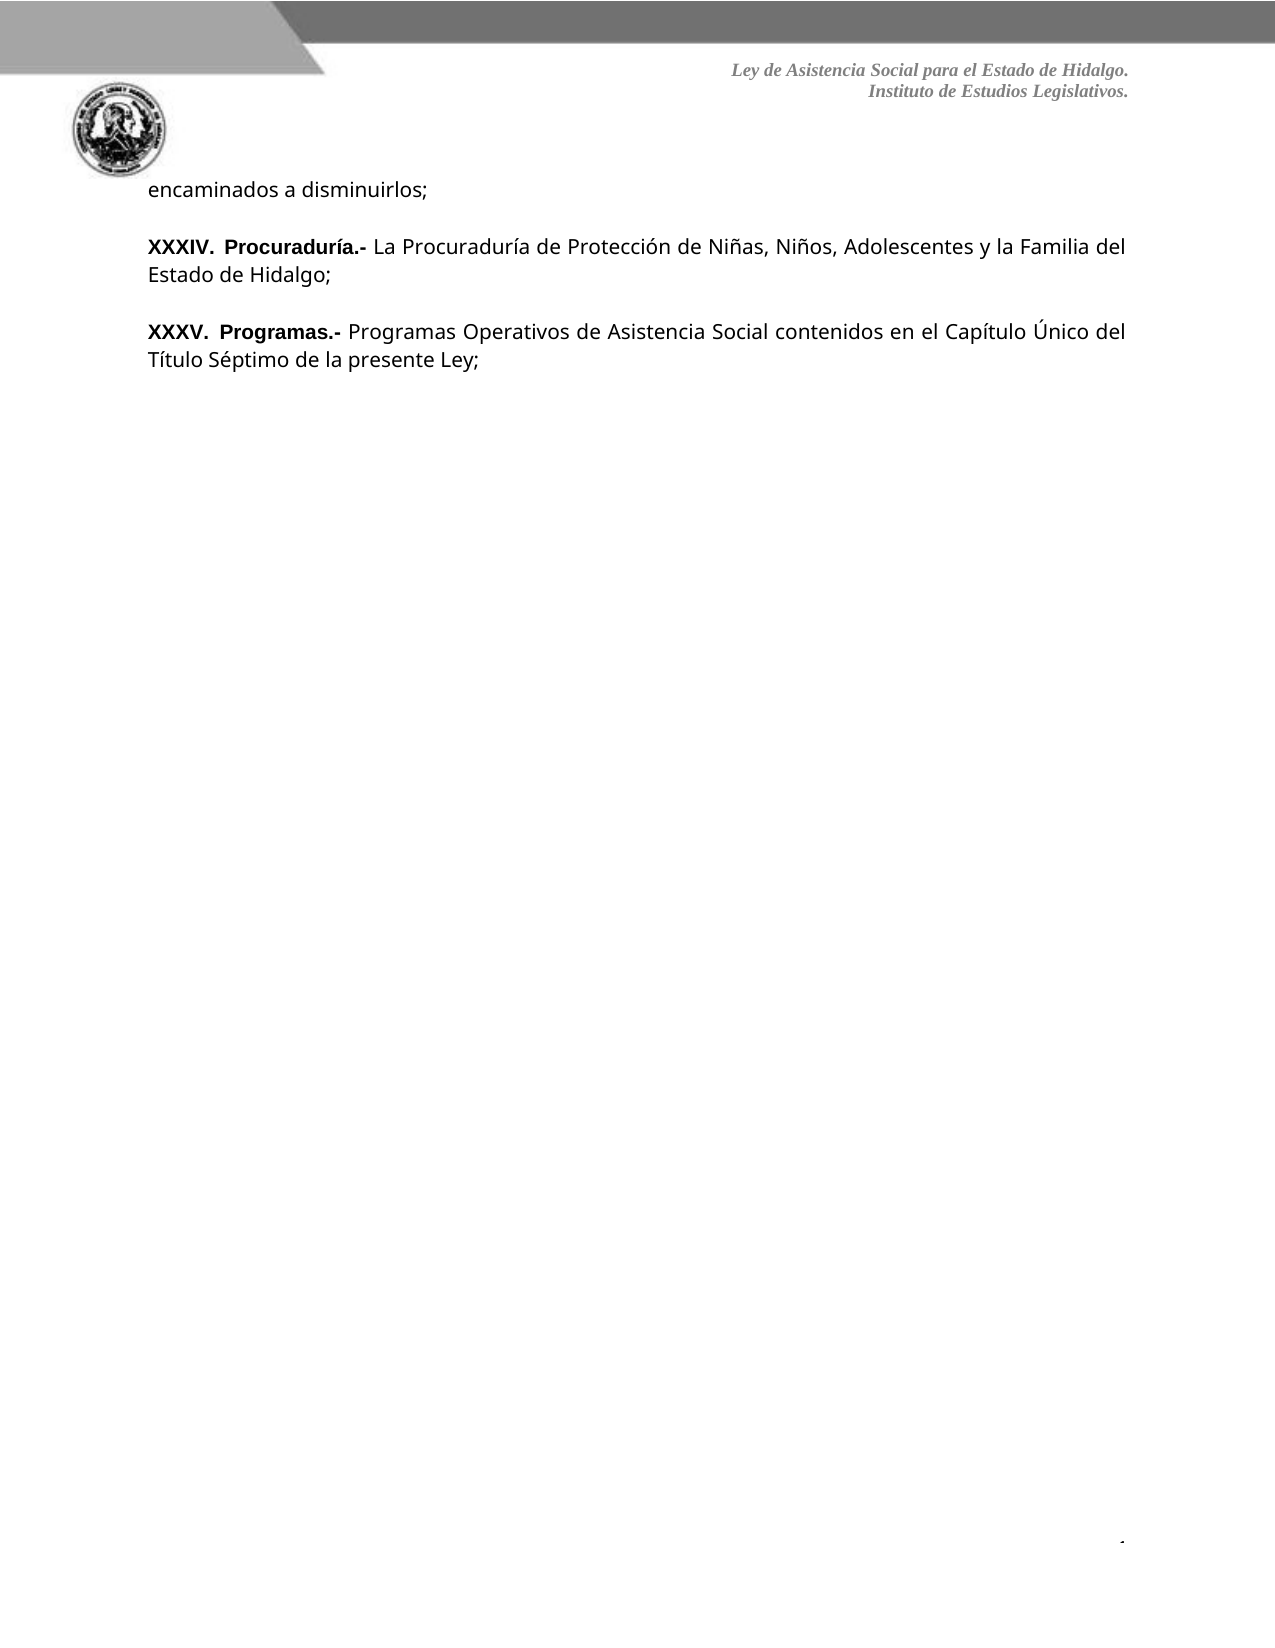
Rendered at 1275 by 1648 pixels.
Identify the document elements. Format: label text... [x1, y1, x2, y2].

picture [0, 1, 1275, 179]
list Programas.- Programas Operativos de Asistencia Social contenidos en el Capítulo Único del Título Séptimo de la presente Ley; [148, 317, 1127, 374]
list Procuraduría.- La Procuraduría de Protección de Niñas, Niños, Adolescentes y la Familia del Estado de Hidalgo; [148, 232, 1128, 289]
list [148, 175, 1127, 203]
